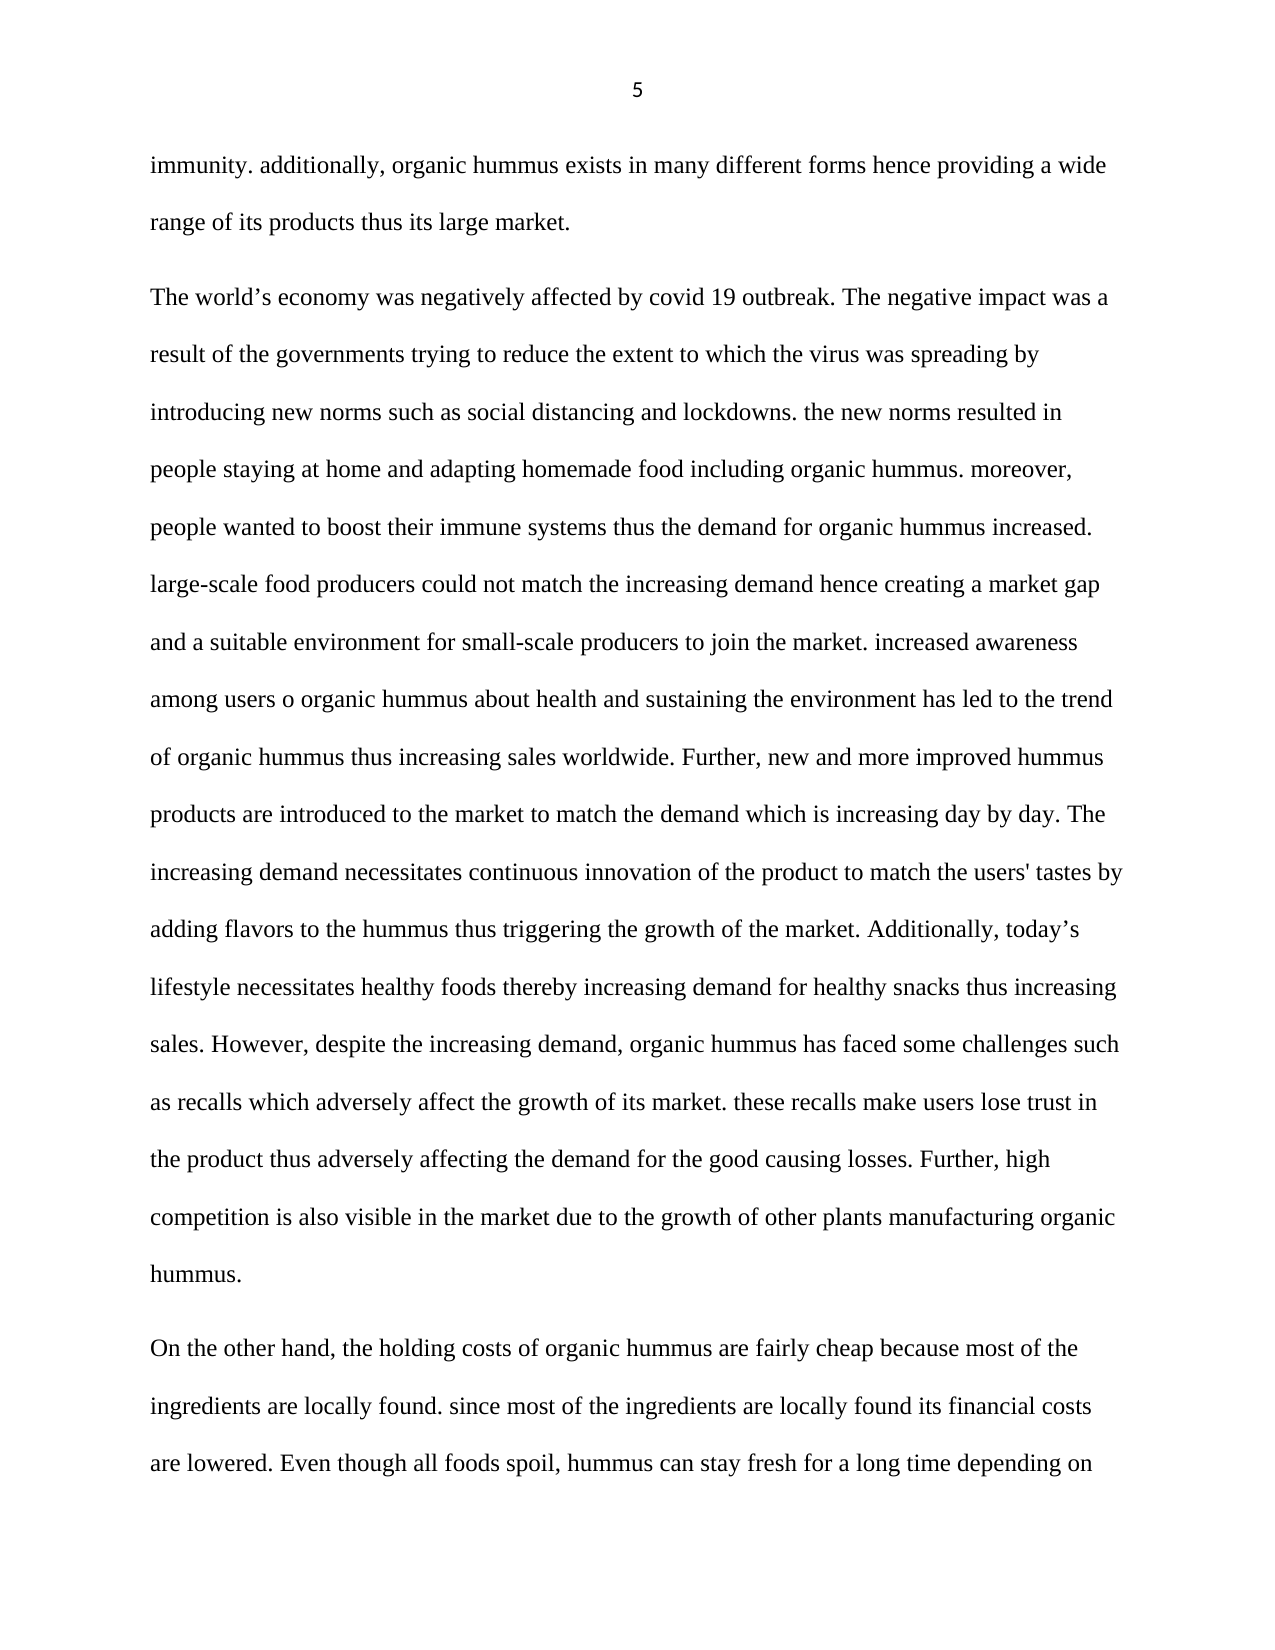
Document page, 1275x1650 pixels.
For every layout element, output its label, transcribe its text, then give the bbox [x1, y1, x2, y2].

text The world’s economy was negatively affected by covid 19 outbreak. The negative impact was a result of the governments trying to reduce the extent to which the virus was spreading by introducing new norms such as social distancing and lockdowns. the new norms resulted in people staying at home and adapting homemade food including organic hummus. moreover, people wanted to boost their immune systems thus the demand for organic hummus increased. large-scale food producers could not match the increasing demand hence creating a market gap and a suitable environment for small-scale producers to join the market. increased awareness among users o organic hummus about health and sustaining the environment has led to the trend of organic hummus thus increasing sales worldwide. Further, new and more improved hummus products are introduced to the market to match the demand which is increasing day by day. The increasing demand necessitates continuous innovation of the product to match the users' tastes by adding flavors to the hummus thus triggering the growth of the market. Additionally, today’s lifestyle necessitates healthy foods thereby increasing demand for healthy snacks thus increasing sales. However, despite the increasing demand, organic hummus has faced some challenges such as recalls which adversely affect the growth of its market. these recalls make users lose trust in the product thus adversely affecting the demand for the good causing losses. Further, high competition is also visible in the market due to the growth of other plants manufacturing organic hummus. [150, 282, 1125, 1288]
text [150, 1333, 1125, 1477]
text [150, 150, 1125, 236]
